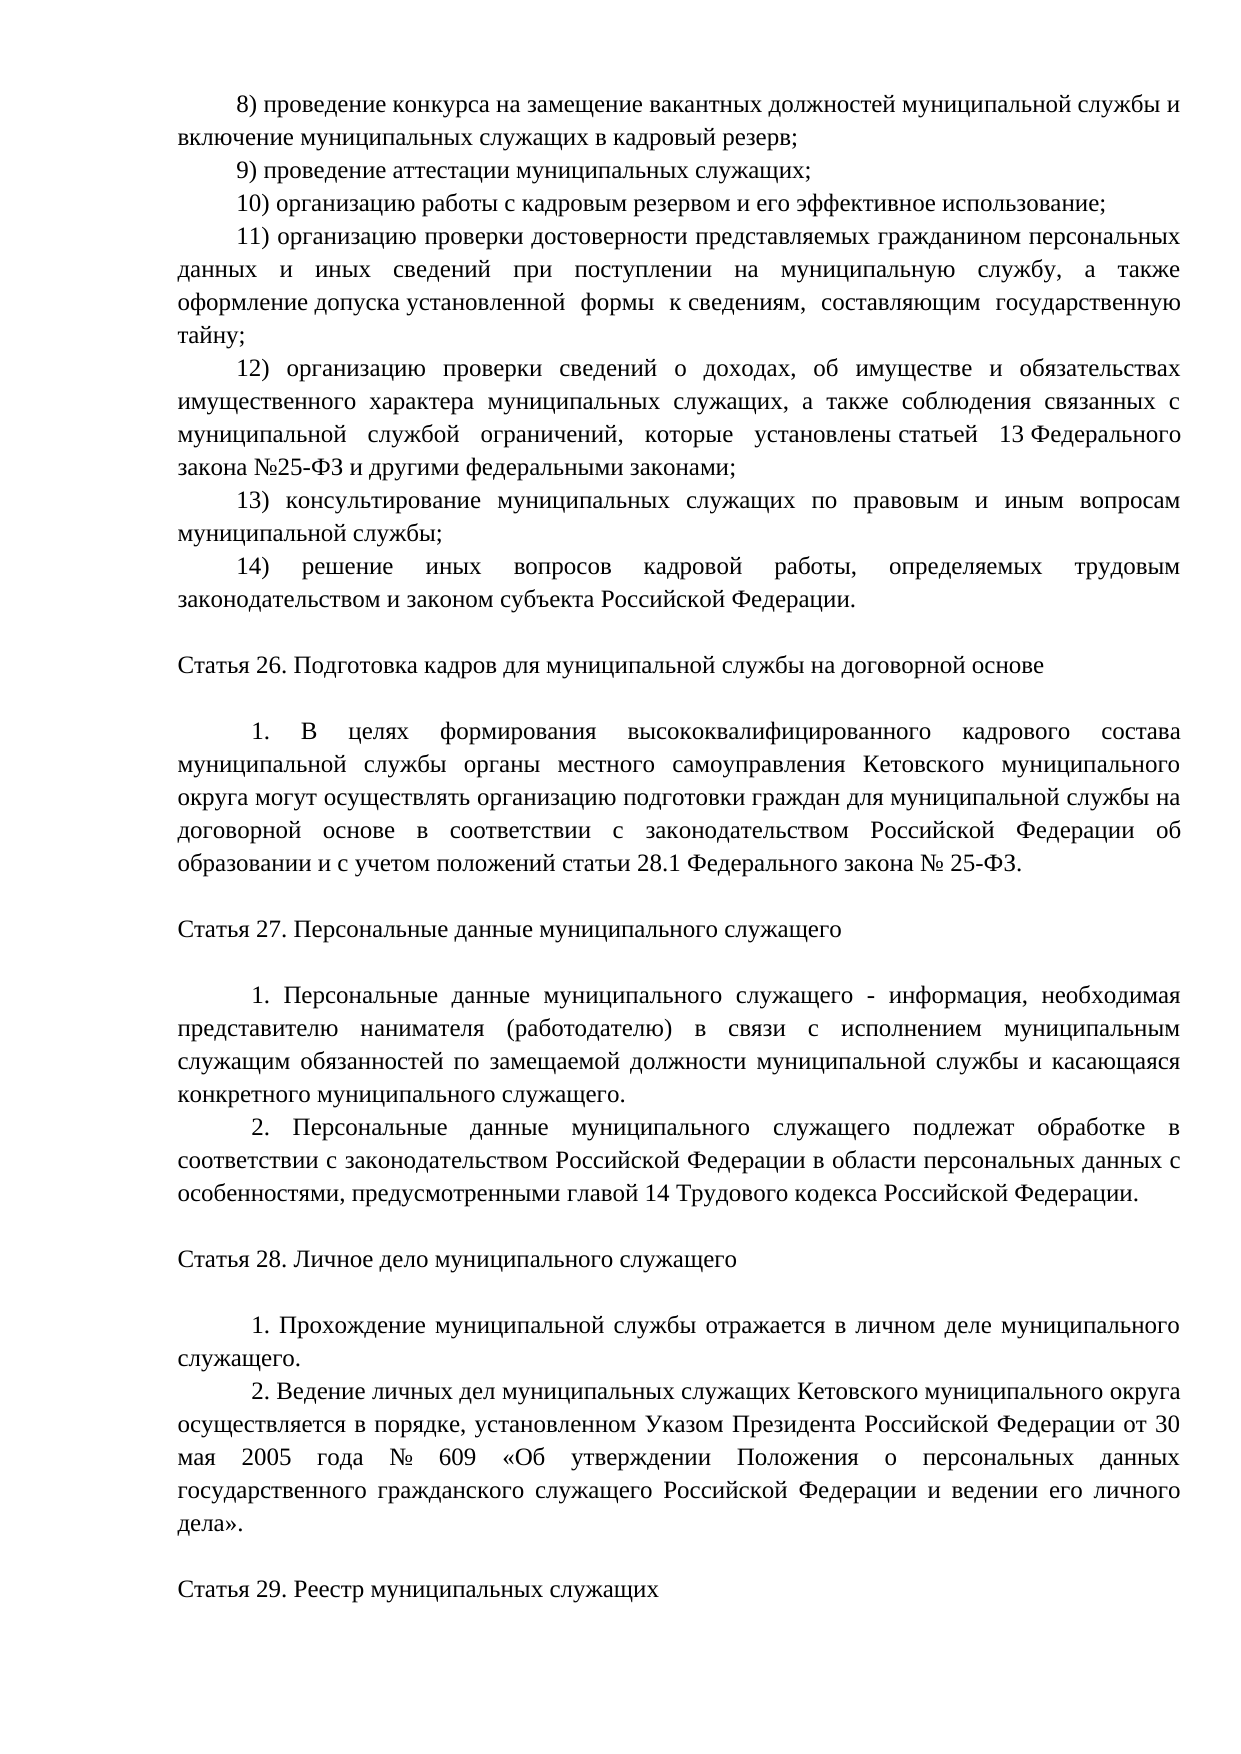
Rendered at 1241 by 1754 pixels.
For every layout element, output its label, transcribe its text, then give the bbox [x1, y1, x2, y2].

text 8) проведение конкурса на замещение вакантных должностей муниципальной службы и включение муниципальных служащих в кадровый резерв; [177, 89, 1181, 150]
text Статья 28. Личное дело муниципального служащего [177, 1244, 1181, 1273]
text 11) организацию проверки достоверности представляемых гражданином персональных данных и иных сведений при поступлении на муниципальную службу, а также оформление допуска установленной формы к сведениям, составляющим государственную тайну; [177, 221, 1181, 348]
text 13) консультирование муниципальных служащих по правовым и иным вопросам муниципальной службы; [177, 485, 1181, 547]
text 14) решение иных вопросов кадровой работы, определяемых трудовым законодательством и законом субъекта Российской Федерации. [177, 551, 1181, 613]
text 1. В целях формирования высококвалифицированного кадрового состава муниципальной службы органы местного самоуправления Кетовского муниципального округа могут осуществлять организацию подготовки граждан для муниципальной службы на договорной основе в соответствии с законодательством Российской Федерации об образовании и с учетом положений статьи 28.1 Федерального закона № 25-ФЗ. [177, 716, 1181, 877]
text 10) организацию работы с кадровым резервом и его эффективное использование; [177, 188, 1181, 216]
text 2. Персональные данные муниципального служащего подлежат обработке в соответствии с законодательством Российской Федерации в области персональных данных с особенностями, предусмотренными главой 14 Трудового кодекса Российской Федерации. [177, 1112, 1181, 1207]
text Статья 29. Реестр муниципальных служащих [177, 1574, 1181, 1603]
text 9) проведение аттестации муниципальных служащих; [177, 155, 1181, 183]
text 12) организацию проверки сведений о доходах, об имуществе и обязательствах имущественного характера муниципальных служащих, а также соблюдения связанных с муниципальной службой ограничений, которые установлены статьей 13 Федерального закона №25-ФЗ и другими федеральными законами; [177, 353, 1181, 481]
text Статья 27. Персональные данные муниципального служащего [177, 914, 1181, 943]
text 1. Прохождение муниципальной службы отражается в личном деле муниципального служащего. [177, 1310, 1181, 1372]
text Статья 26. Подготовка кадров для муниципальной службы на договорной основе [177, 650, 1181, 679]
text 2. Ведение личных дел муниципальных служащих Кетовского муниципального округа осуществляется в порядке, установленном Указом Президента Российской Федерации от 30 мая 2005 года № 609 «Об утверждении Положения о персональных данных государственного гражданского служащего Российской Федерации и ведении его личного дела». [177, 1376, 1181, 1537]
text 1. Персональные данные муниципального служащего - информация, необходимая представителю нанимателя (работодателю) в связи с исполнением муниципальным служащим обязанностей по замещаемой должности муниципальной службы и касающаяся конкретного муниципального служащего. [177, 980, 1181, 1108]
